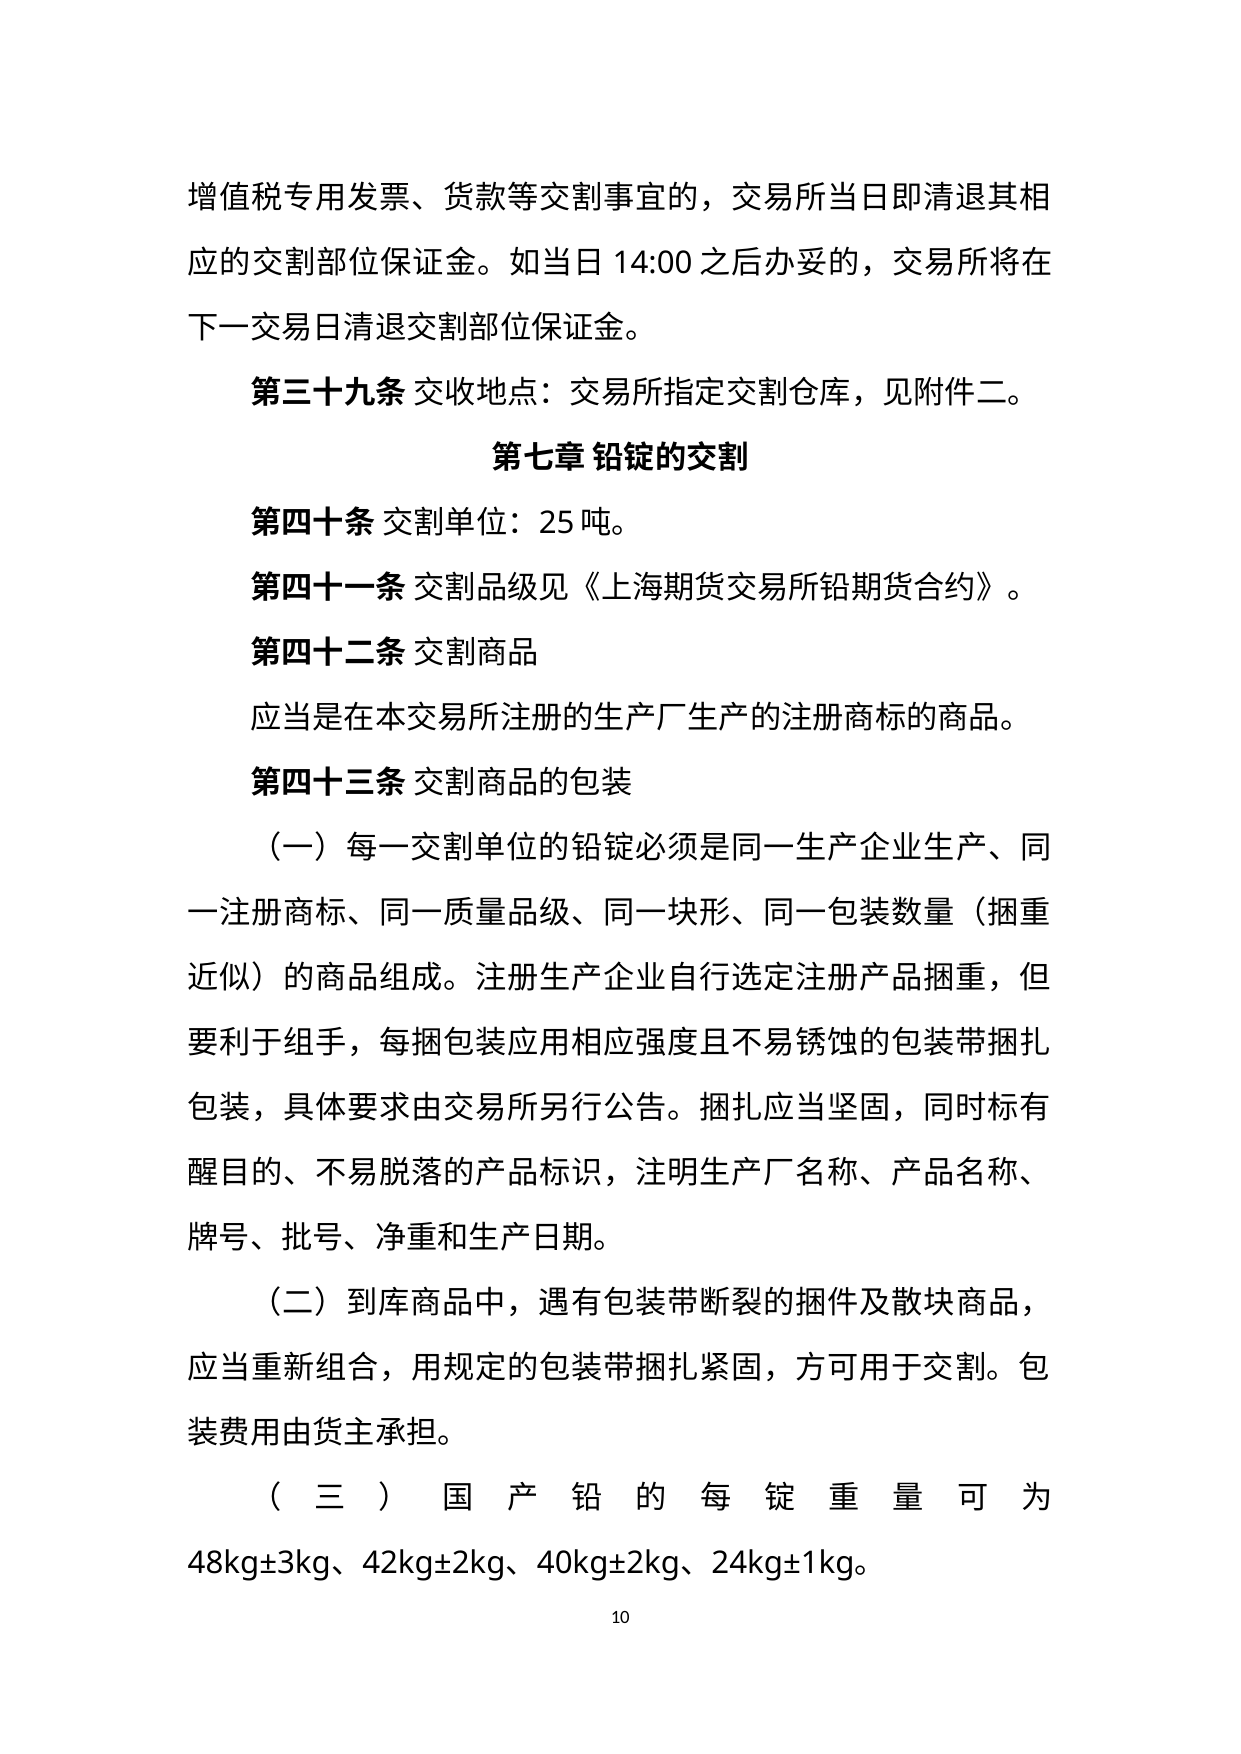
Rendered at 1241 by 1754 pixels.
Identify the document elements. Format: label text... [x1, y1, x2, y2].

text 第七章 铅锭的交割 [187, 422, 1053, 487]
text （二）到库商品中，遇有包装带断裂的捆件及散块商品，应当重新组合，用规定的包装带捆扎紧固，方可用于交割。包装费用由货主承担。 [187, 1267, 1053, 1462]
text （一）每一交割单位的铅锭必须是同一生产企业生产、同一注册商标、同一质量品级、同一块形、同一包装数量（捆重近似）的商品组成。注册生产企业自行选定注册产品捆重，但要利于组手，每捆包装应用相应强度且不易锈蚀的包装带捆扎包装，具体要求由交易所另行公告。捆扎应当坚固，同时标有醒目的、不易脱落的产品标识，注明生产厂名称、产品名称、牌号、批号、净重和生产日期。 [187, 812, 1053, 1267]
text 第四十三条 交割商品的包装 [187, 747, 1053, 812]
text 第四十二条 交割商品 [187, 617, 1053, 682]
text （三）国产铅的每锭重量可为48kg±3kg、42kg±2kg、40kg±2kg、24kg±1kg。 [187, 1462, 1053, 1592]
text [187, 162, 1053, 357]
text 第三十九条 交收地点：交易所指定交割仓库，见附件二。 [187, 357, 1053, 422]
text 应当是在本交易所注册的生产厂生产的注册商标的商品。 [187, 682, 1053, 747]
text 第四十一条 交割品级见《上海期货交易所铅期货合约》。 [187, 552, 1053, 617]
text 第四十条 交割单位：25吨。 [187, 487, 1053, 552]
